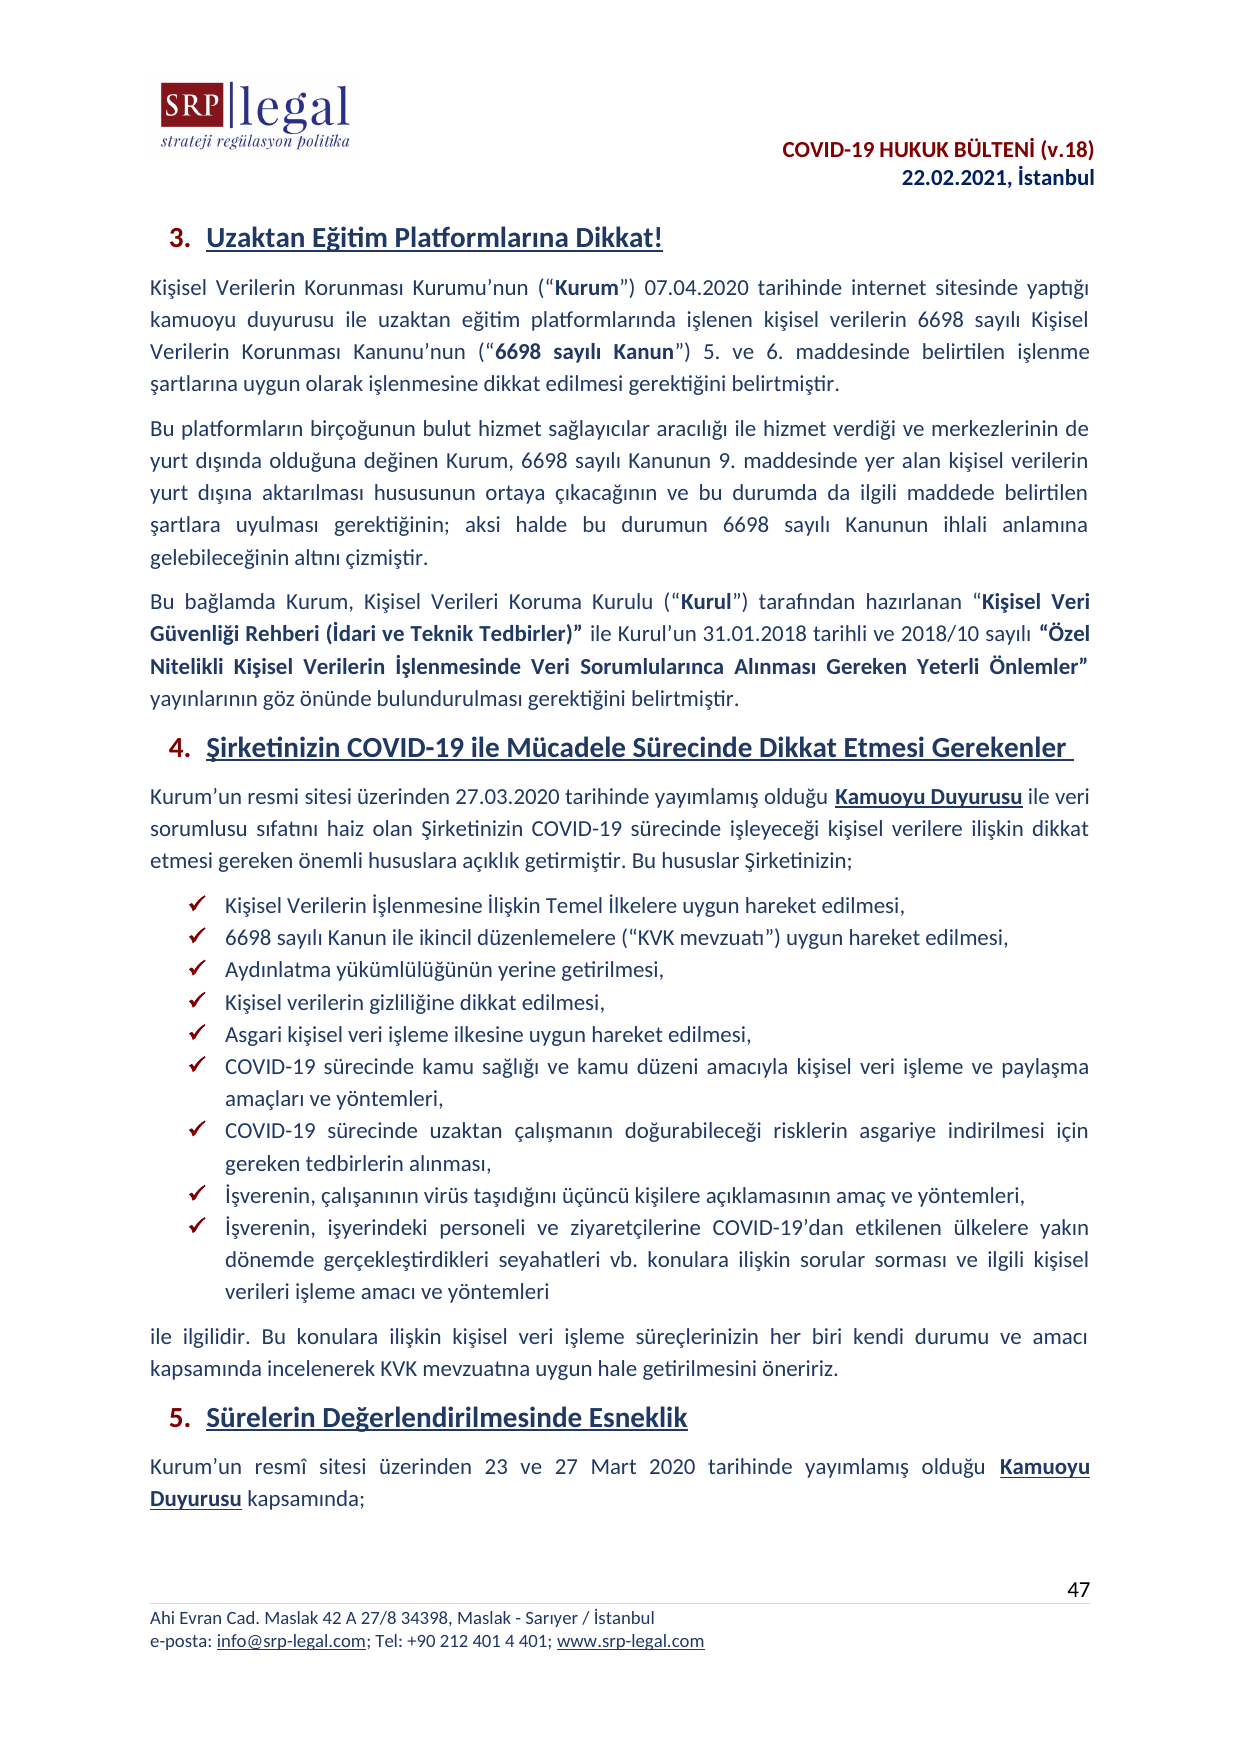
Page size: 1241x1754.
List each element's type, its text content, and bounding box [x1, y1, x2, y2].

list COVID-19 sürecinde kamu sağlığı ve kamu düzeni amacıyla kişisel veri işleme ve paylaşma amaçları ve yöntemleri, [187, 1052, 1090, 1112]
list İşverenin, çalışanının virüs taşıdığını üçüncü kişilere açıklamasının amaç ve yöntemleri, [187, 1181, 1090, 1209]
list COVID-19 sürecinde uzaktan çalışmanın doğurabileceği risklerin asgariye indirilmesi için gereken tedbirlerin alınması, [187, 1116, 1090, 1177]
text Bu bağlamda Kurum, Kişisel Verileri Koruma Kurulu (“Kurul”) tarafından hazırlanan “Kişisel Veri Güvenliği Rehberi (İdari ve Teknik Tedbirler)” ile Kurul’un 31.01.2018 tarihli ve 2018/10 sayılı “Özel Nitelikli Kişisel Verilerin İşlenmesinde Veri Sorumlularınca Alınması Gereken Yeterli Önlemler” yayınlarının göz önünde bulundurulması gerektiğini belirtmiştir. [150, 587, 1090, 712]
list Kişisel verilerin gizliliğine dikkat edilmesi, [187, 988, 1090, 1016]
text Kişisel Verilerin Korunması Kurumu’nun (“Kurum”) 07.04.2020 tarihinde internet sitesinde yaptığı kamuoyu duyurusu ile uzaktan eğitim platformlarında işlenen kişisel verilerin 6698 sayılı Kişisel Verilerin Korunması Kanunu’nun (“6698 sayılı Kanun”) 5. ve 6. maddesinde belirtilen işlenme şartlarına uygun olarak işlenmesine dikkat edilmesi gerektiğini belirtmiştir. [150, 273, 1090, 397]
list Aydınlatma yükümlülüğünün yerine getirilmesi, [187, 956, 1090, 983]
text ile ilgilidir. Bu konulara ilişkin kişisel veri işleme süreçlerinizin her biri kendi durumu ve amacı kapsamında incelenerek KVK mevzuatına uygun hale getirilmesini öneririz. [150, 1322, 1090, 1382]
text Kurum’un resmi sitesi üzerinden 27.03.2020 tarihinde yayımlamış olduğu Kamuoyu Duyurusu ile veri sorumlusu sıfatını haiz olan Şirketinizin COVID-19 sürecinde işleyeceği kişisel verilere ilişkin dikkat etmesi gereken önemli hususlara açıklık getirmiştir. Bu hususlar Şirketinizin; [150, 782, 1090, 874]
text Kurum’un resmî sitesi üzerinden 23 ve 27 Mart 2020 tarihinde yayımlamış olduğu Kamuoyu Duyurusu kapsamında; [150, 1452, 1090, 1513]
list Asgari kişisel veri işleme ilkesine uygun hareket edilmesi, [187, 1020, 1090, 1048]
list Kişisel Verilerin İşlenmesine İlişkin Temel İlkelere uygun hareket edilmesi, [187, 891, 1090, 919]
subtitle Şirketinizin COVID-19 ile Mücadele Sürecinde Dikkat Etmesi Gerekenler [169, 729, 1090, 764]
list 6698 sayılı Kanun ile ikincil düzenlemelere (“KVK mevzuatı”) uygun hareket edilmesi, [187, 923, 1090, 951]
subtitle Sürelerin Değerlendirilmesinde Esneklik [169, 1399, 1090, 1434]
list İşverenin, işyerindeki personeli ve ziyaretçilerine COVID-19’dan etkilenen ülkelere yakın dönemde gerçekleştirdikleri seyahatleri vb. konulara ilişkin sorular sorması ve ilgili kişisel verileri işleme amacı ve yöntemleri [187, 1213, 1090, 1305]
subtitle Uzaktan Eğitim Platformlarına Dikkat! [169, 219, 1090, 255]
text Bu platformların birçoğunun bulut hizmet sağlayıcılar aracılığı ile hizmet verdiği ve merkezlerinin de yurt dışında olduğuna değinen Kurum, 6698 sayılı Kanunun 9. maddesinde yer alan kişisel verilerin yurt dışına aktarılması hususunun ortaya çıkacağının ve bu durumda da ilgili maddede belirtilen şartlara uyulması gerektiğinin; aksi halde bu durumun 6698 sayılı Kanunun ihlali anlamına gelebileceğinin altını çizmiştir. [150, 414, 1090, 571]
picture [150, 73, 360, 158]
